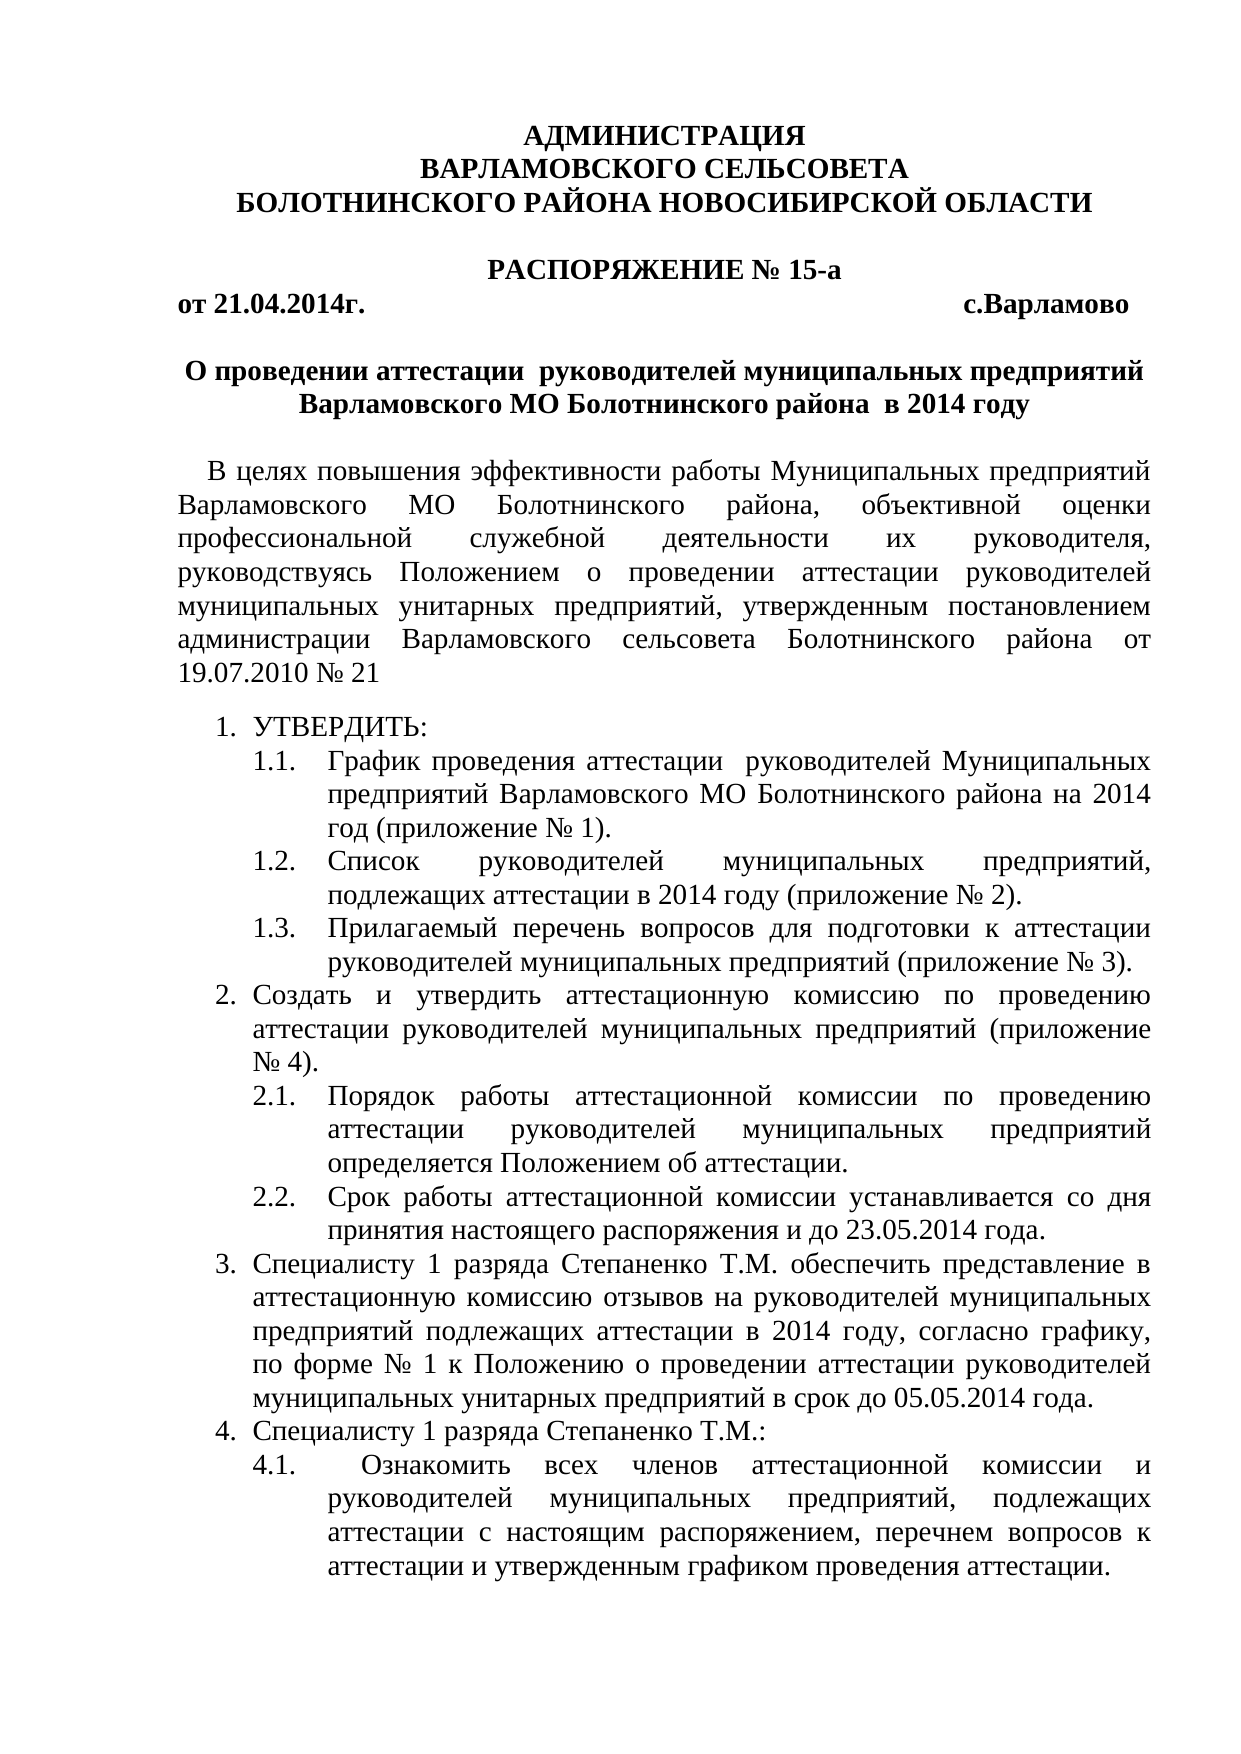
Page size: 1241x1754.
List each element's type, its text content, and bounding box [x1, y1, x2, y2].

text РАСПОРЯЖЕНИЕ № 15-а [177, 252, 1152, 286]
list Прилагаемый перечень вопросов для подготовки к аттестации руководителей муниципальных предприятий (приложение № 3). [252, 910, 1152, 977]
text О проведении аттестации руководителей муниципальных предприятий Варламовского МО Болотнинского района в 2014 году [177, 353, 1152, 420]
list Специалисту 1 разряда Степаненко Т.М. обеспечить представление в аттестационную комиссию отзывов на руководителей муниципальных предприятий подлежащих аттестации в 2014 году, согласно графику, по форме № 1 к Положению о проведении аттестации руководителей муниципальных унитарных предприятий в срок до 05.05.2014 года. [215, 1246, 1152, 1413]
list Создать и утвердить аттестационную комиссию по проведению аттестации руководителей муниципальных предприятий (приложение № 4). [215, 977, 1152, 1078]
text от 21.04.2014г. с.Варламово [177, 286, 1152, 319]
list Специалисту 1 разряда Степаненко Т.М.: [215, 1413, 1152, 1447]
list УТВЕРДИТЬ: [215, 709, 1152, 743]
list График проведения аттестации руководителей Муниципальных предприятий Варламовского МО Болотнинского района на 2014 год (приложение № 1). [252, 743, 1152, 843]
list Срок работы аттестационной комиссии устанавливается со дня принятия настоящего распоряжения и до 23.05.2014 года. [252, 1179, 1152, 1246]
text В целях повышения эффективности работы Муниципальных предприятий Варламовского МО Болотнинского района, объективной оценки профессиональной служебной деятельности их руководителя, руководствуясь Положением о проведении аттестации руководителей муниципальных унитарных предприятий, утвержденным постановлением администрации Варламовского сельсовета Болотнинского района от 19.07.2010 № 21 [177, 453, 1152, 688]
list Ознакомить всех членов аттестационной комиссии и руководителей муниципальных предприятий, подлежащих аттестации с настоящим распоряжением, перечнем вопросов к аттестации и утвержденным графиком проведения аттестации. [252, 1447, 1152, 1581]
list Порядок работы аттестационной комиссии по проведению аттестации руководителей муниципальных предприятий определяется Положением об аттестации. [252, 1078, 1152, 1179]
list Список руководителей муниципальных предприятий, подлежащих аттестации в 2014 году (приложение № 2). [252, 843, 1152, 910]
text АДМИНИСТРАЦИЯ ВАРЛАМОВСКОГО СЕЛЬСОВЕТА БОЛОТНИНСКОГО РАЙОНА НОВОСИБИРСКОЙ ОБЛАСТИ [177, 118, 1152, 219]
